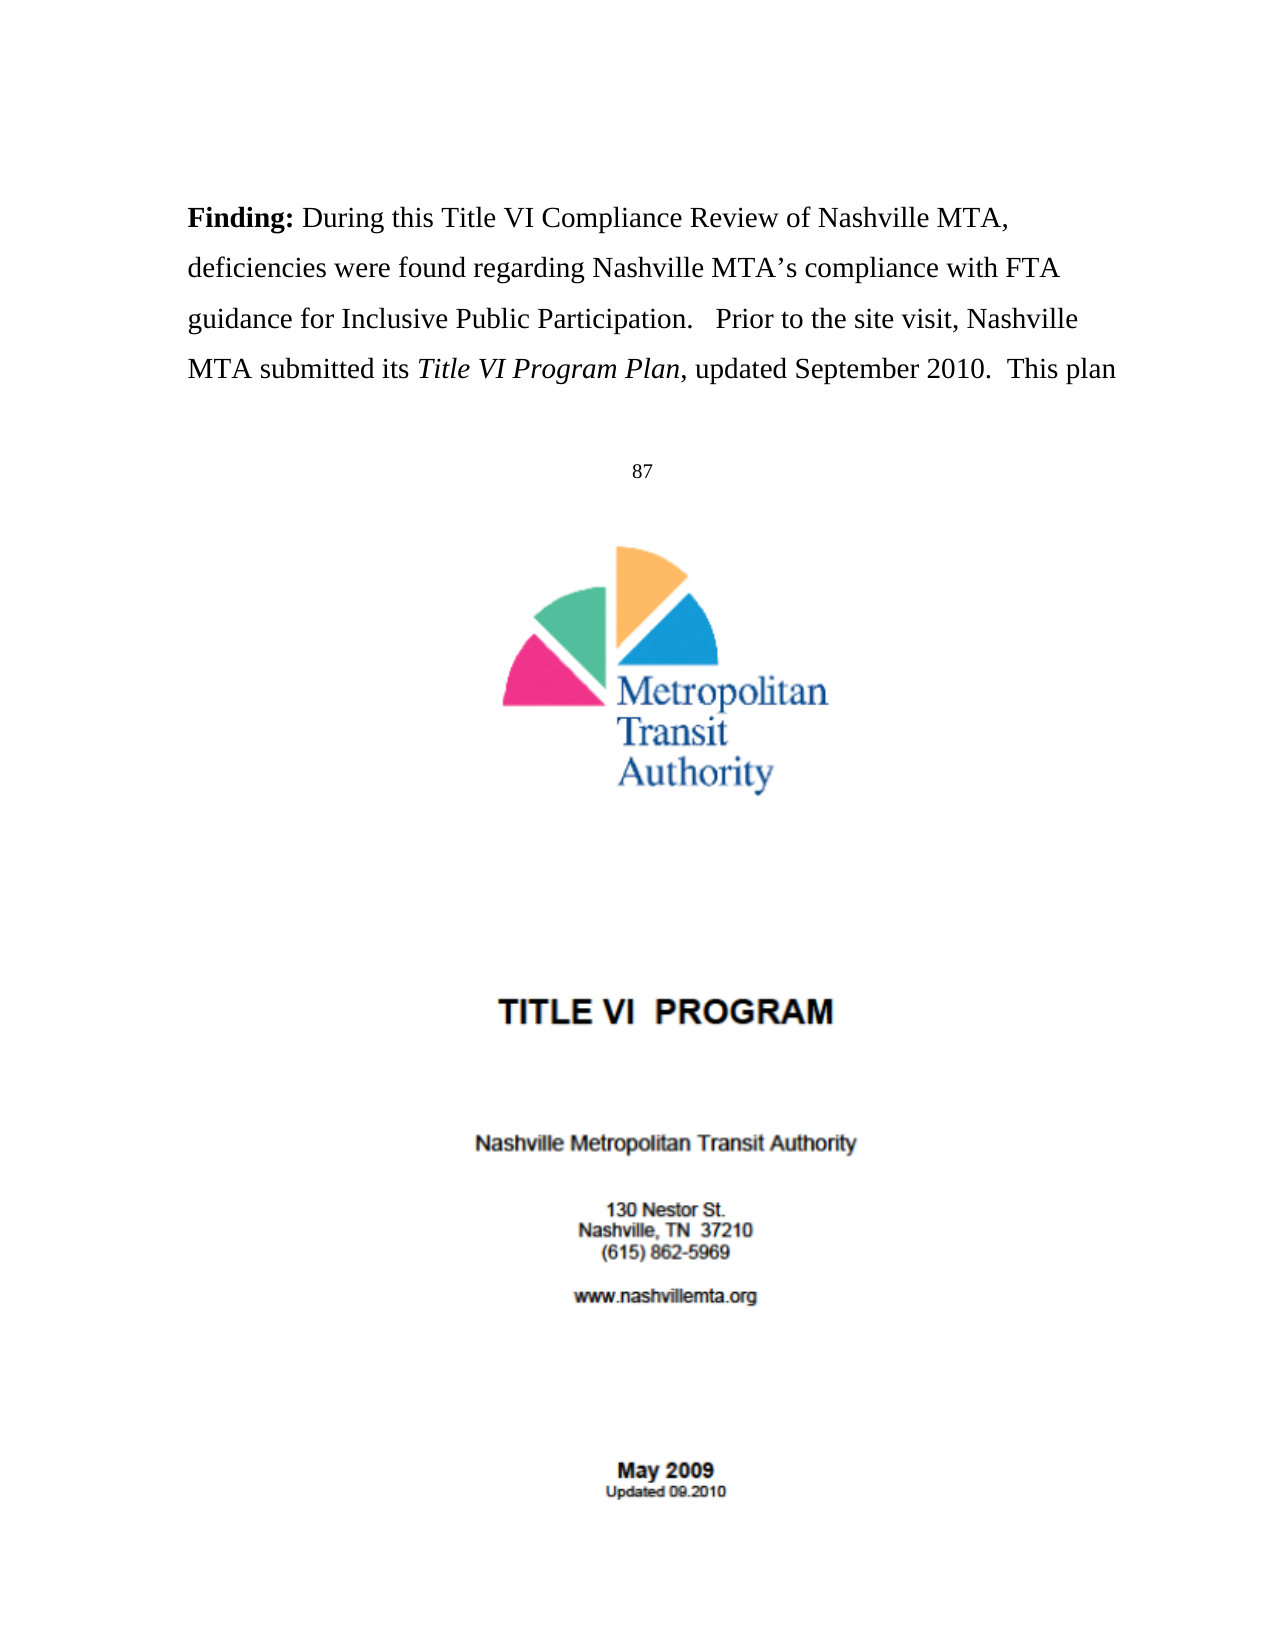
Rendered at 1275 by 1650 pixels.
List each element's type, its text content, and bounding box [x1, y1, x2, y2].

text Finding: During this Title VI Compliance Review of Nashville MTA, deficiencies were found regarding Nashville MTA’s compliance with FTA guidance for Inclusive Public Participation. Prior to the site visit, Nashville MTA submitted its Title VI Program Plan, updated September 2010. This plan included a description of the public participation methods used by Nashville MTA, as follows: [187, 200, 1134, 385]
